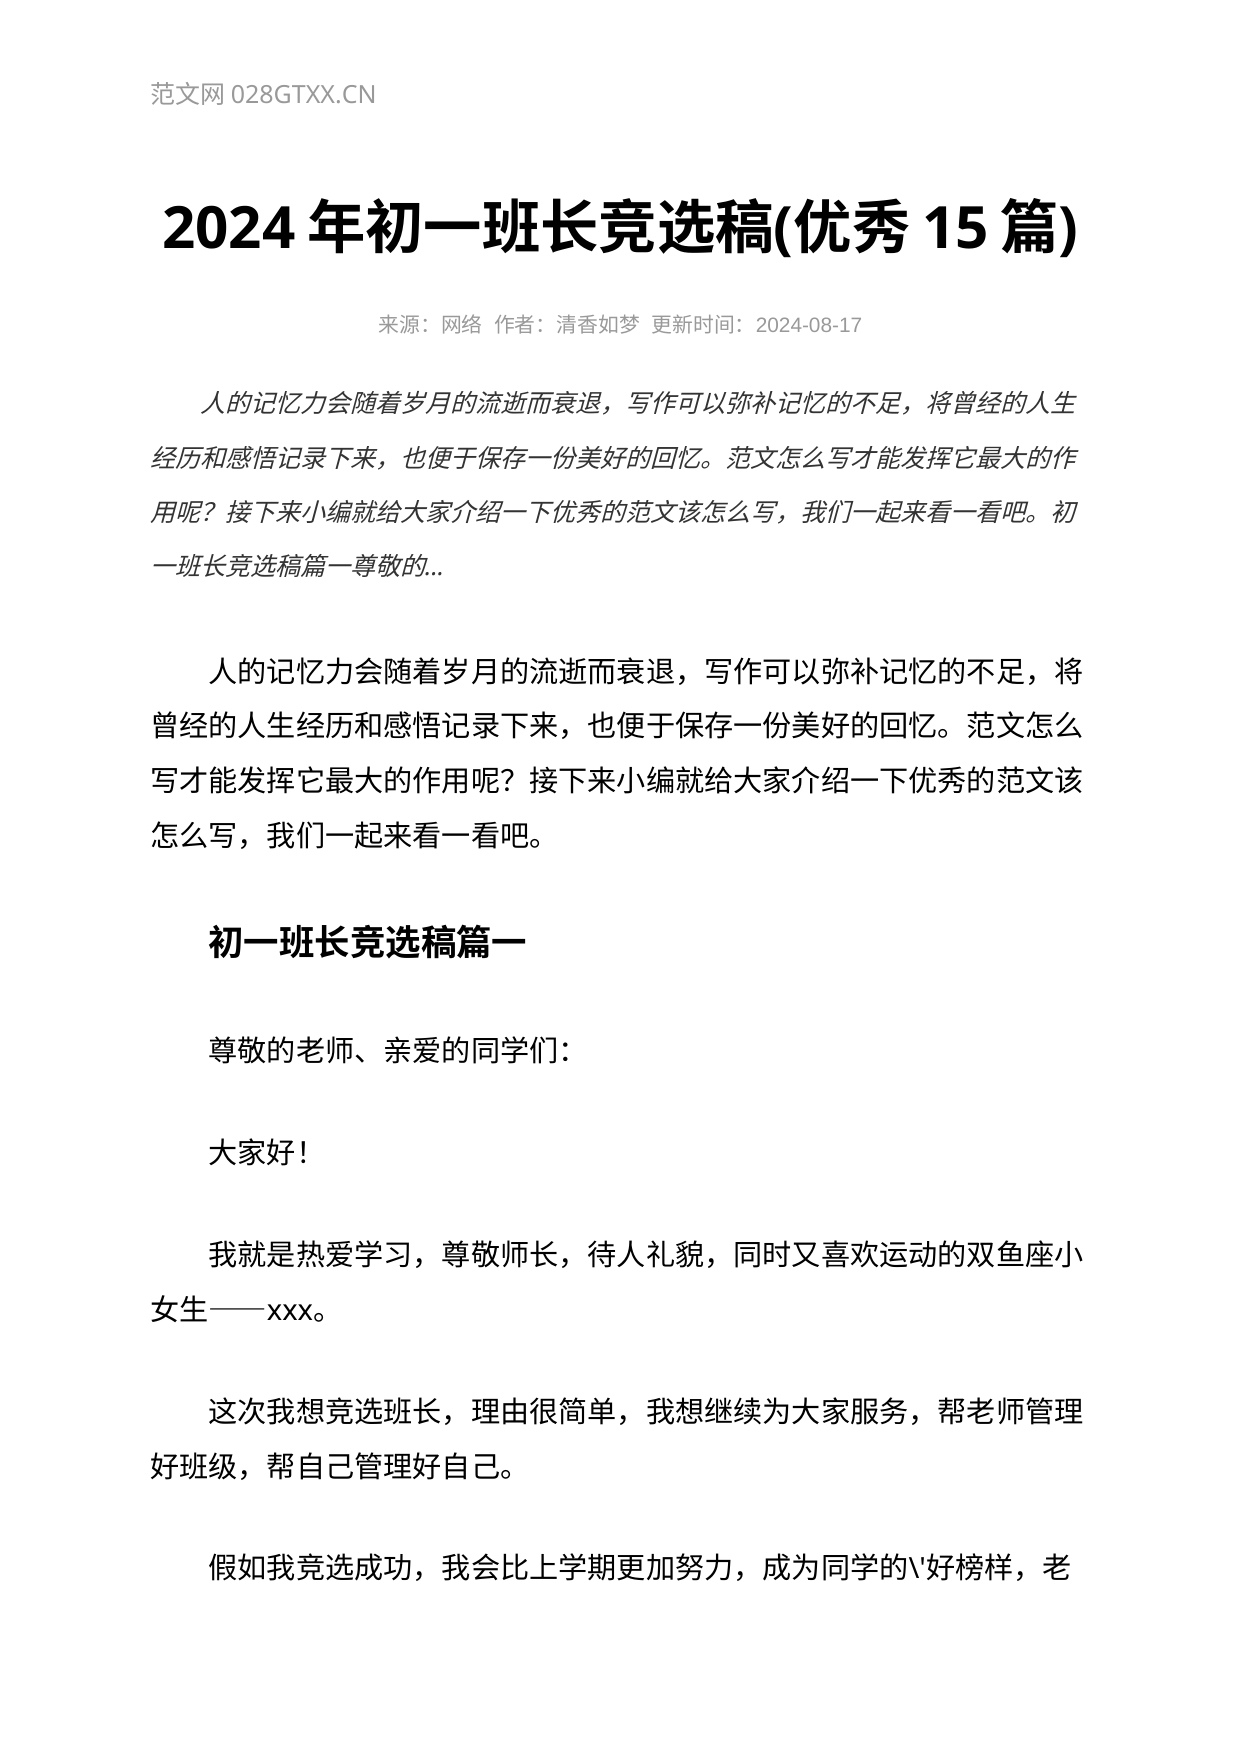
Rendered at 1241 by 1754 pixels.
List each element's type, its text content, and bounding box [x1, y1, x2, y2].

subtitle 2024年初一班长竞选稿(优秀15篇) [150, 181, 1090, 266]
text 人的记忆力会随着岁月的流逝而衰退，写作可以弥补记忆的不足，将曾经的人生经历和感悟记录下来，也便于保存一份美好的回忆。范文怎么写才能发挥它最大的作用呢？接下来小编就给大家介绍一下优秀的范文该怎么写，我们一起来看一看吧。初一班长竞选稿篇一尊敬的... [150, 384, 1090, 583]
text 初一班长竞选稿篇一 [150, 914, 1090, 966]
text 人的记忆力会随着岁月的流逝而衰退，写作可以弥补记忆的不足，将曾经的人生经历和感悟记录下来，也便于保存一份美好的回忆。范文怎么写才能发挥它最大的作用呢？接下来小编就给大家介绍一下优秀的范文该怎么写，我们一起来看一看吧。 [150, 648, 1090, 855]
text 我就是热爱学习，尊敬师长，待人礼貌，同时又喜欢运动的双鱼座小女生——xxx。 [150, 1232, 1090, 1329]
text 来源：网络 作者：清香如梦 更新时间：2024-08-17 [150, 313, 1090, 337]
text 这次我想竞选班长，理由很简单，我想继续为大家服务，帮老师管理好班级，帮自己管理好自己。 [150, 1388, 1090, 1486]
text 大家好！ [150, 1130, 1090, 1172]
text 尊敬的老师、亲爱的同学们： [150, 1028, 1090, 1070]
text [150, 1545, 1090, 1587]
